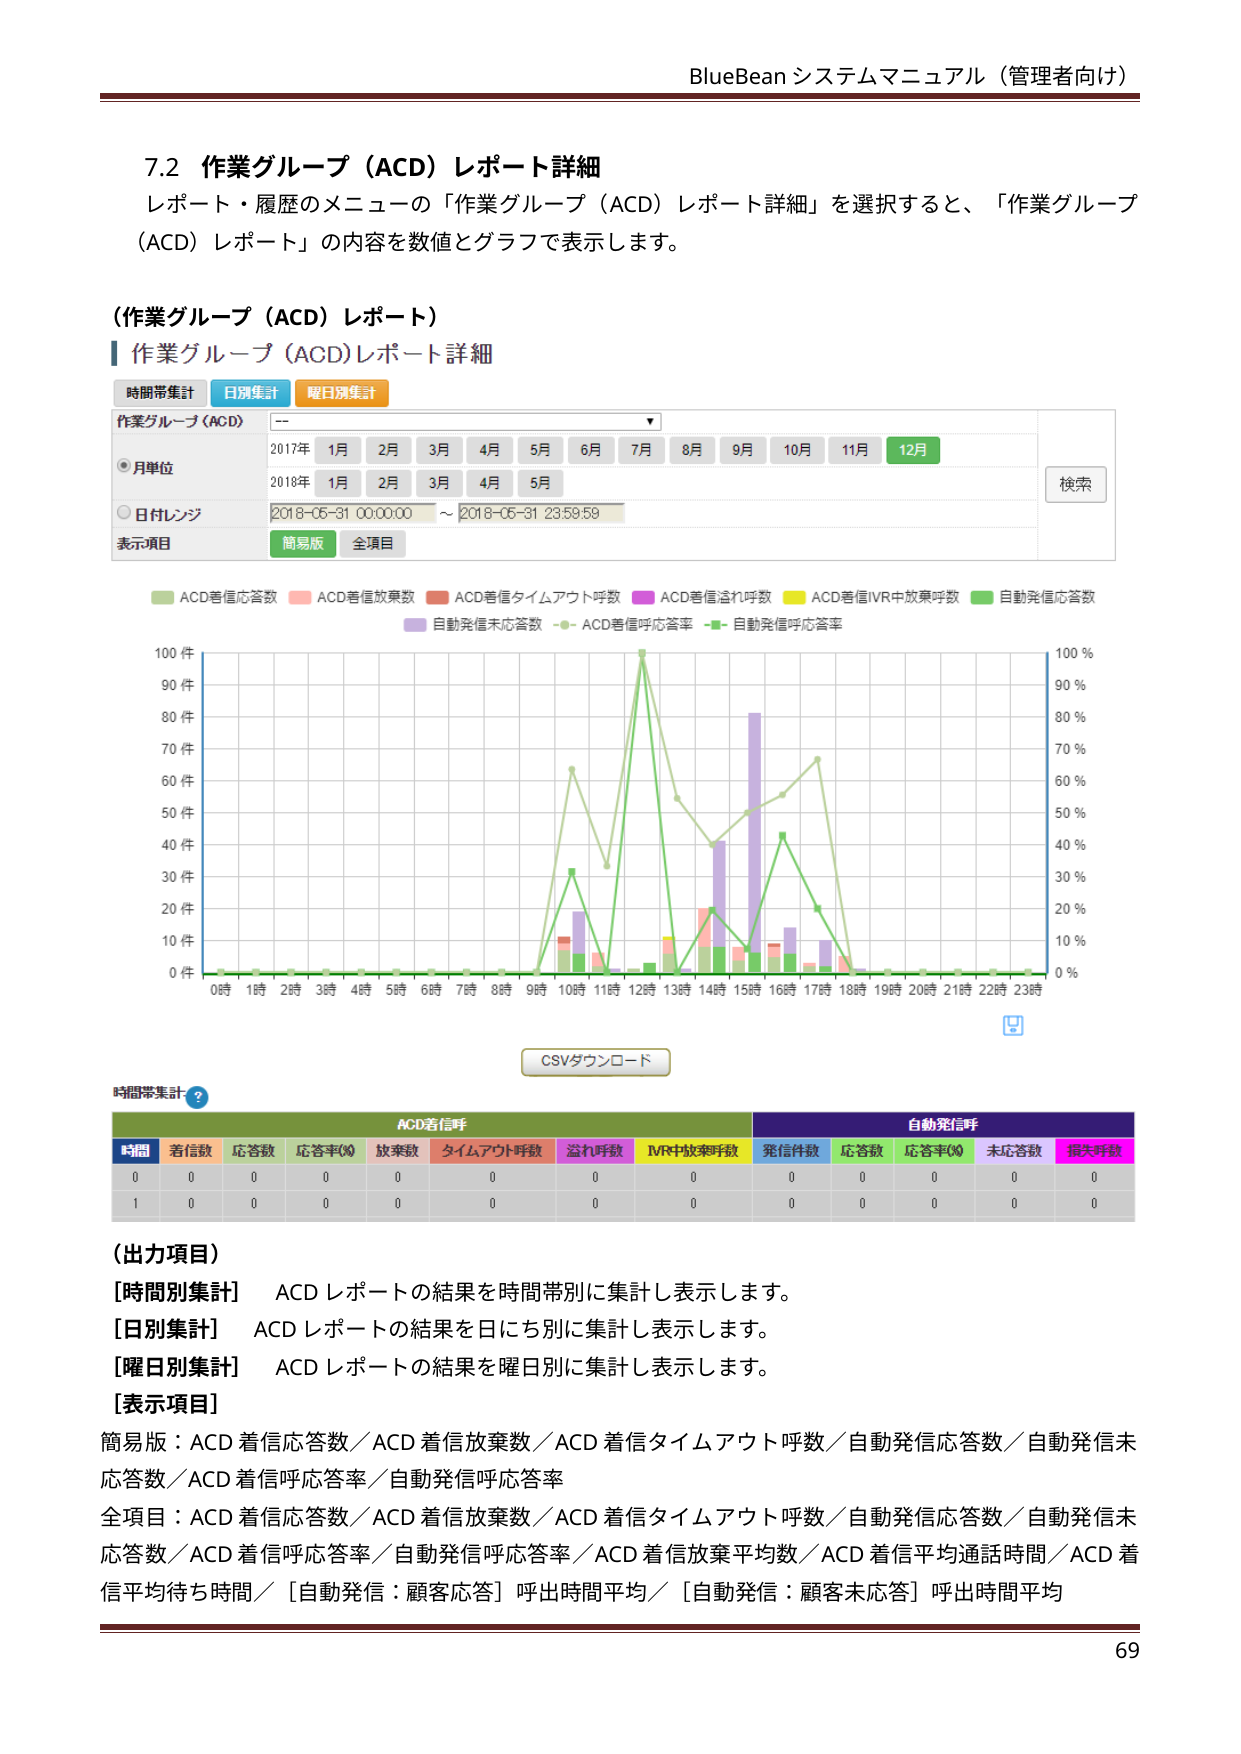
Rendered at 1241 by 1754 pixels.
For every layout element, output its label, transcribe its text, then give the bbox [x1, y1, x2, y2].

text （出力項目） [100, 1234, 1140, 1272]
text ［表示項目］ [100, 1384, 1140, 1422]
text 簡易版：ACD着信応答数／ACD着信放棄数／ACD着信タイムアウト呼数／自動発信応答数／自動発信未応答数／ACD着信呼応答率／自動発信呼応答率 [100, 1422, 1140, 1497]
text ［曜日別集計］ ACDレポートの結果を曜日別に集計し表示します。 [100, 1347, 1140, 1384]
text ［日別集計］ ACDレポートの結果を日にち別に集計し表示します。 [100, 1309, 1140, 1347]
picture [100, 334, 1140, 1222]
text （作業グループ（ACD）レポート） [100, 297, 1140, 334]
text レポート・履歴のメニューの「作業グループ（ACD）レポート詳細」を選択すると、「作業グループ（ACD）レポート」の内容を数値とグラフで表示します。 [124, 184, 1140, 259]
subtitle 作業グループ（ACD）レポート詳細 [144, 147, 1140, 184]
text ［時間別集計］ ACDレポートの結果を時間帯別に集計し表示します。 [100, 1272, 1140, 1309]
text 全項目：ACD着信応答数／ACD着信放棄数／ACD着信タイムアウト呼数／自動発信応答数／自動発信未応答数／ACD着信呼応答率／自動発信呼応答率／ACD着信放棄平均数／ACD着信平均通話時間／ACD着信平均待ち時間／［自動発信：顧客応答］呼出時間平均／［自動発信：顧客未応答］呼出時間平均 [100, 1497, 1140, 1609]
